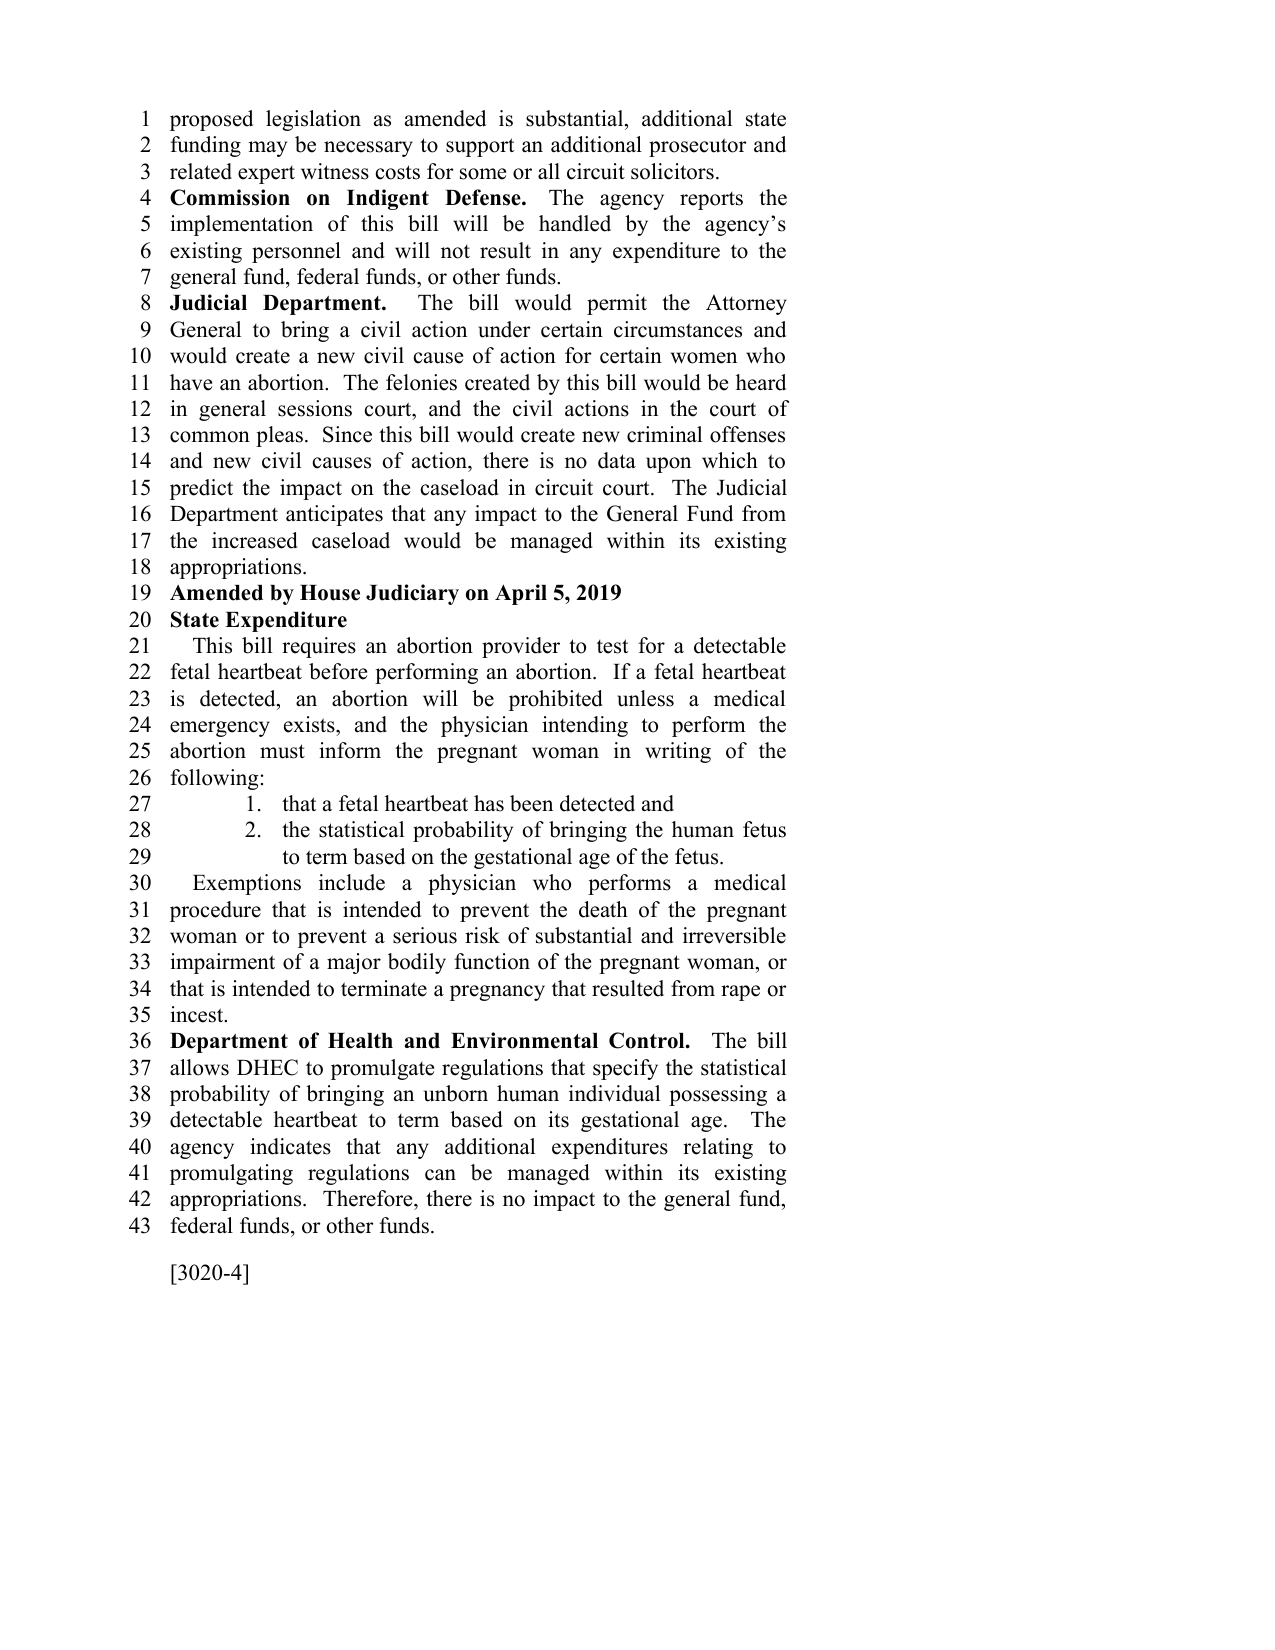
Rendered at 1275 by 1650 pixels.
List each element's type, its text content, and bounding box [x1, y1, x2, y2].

text This bill requires an abortion provider to test for a detectable fetal heartbeat before performing an abortion. If a fetal heartbeat is detected, an abortion will be prohibited unless a medical emergency exists, and the physician intending to perform the abortion must inform the pregnant woman in writing of the following: [169, 632, 787, 790]
text Commission on Indigent Defense. The agency reports the implementation of this bill will be handled by the agency’s existing personnel and will not result in any expenditure to the general fund, federal funds, or other funds. [169, 184, 787, 289]
text Judicial Department. The bill would permit the Attorney General to bring a civil action under certain circumstances and would create a new civil cause of action for certain women who have an abortion. The felonies created by this bill would be heard in general sessions court, and the civil actions in the court of common pleas. Since this bill would create new criminal offenses and new civil causes of action, there is no data upon which to predict the impact on the caseload in circuit court. The Judicial Department anticipates that any impact to the General Fund from the increased caseload would be managed within its existing appropriations. [169, 289, 787, 579]
text Amended by House Judiciary on April 5, 2019 [169, 579, 787, 606]
text Department of Health and Environmental Control. The bill allows DHEC to promulgate regulations that specify the statistical probability of bringing an unborn human individual possessing a detectable heartbeat to term based on its gestational age. The agency indicates that any additional expenditures relating to promulgating regulations can be managed within its existing appropriations. Therefore, there is no impact to the general fund, federal funds, or other funds. [169, 1027, 787, 1238]
text 2. the statistical probability of bringing the human fetus to term based on the gestational age of the fetus. [244, 817, 787, 869]
text 1. that a fetal heartbeat has been detected and [244, 790, 787, 817]
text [169, 105, 787, 184]
text State Expenditure [169, 606, 787, 632]
text Exemptions include a physician who performs a medical procedure that is intended to prevent the death of the pregnant woman or to prevent a serious risk of substantial and irreversible impairment of a major bodily function of the pregnant woman, or that is intended to terminate a pregnancy that resulted from rape or incest. [169, 869, 787, 1027]
